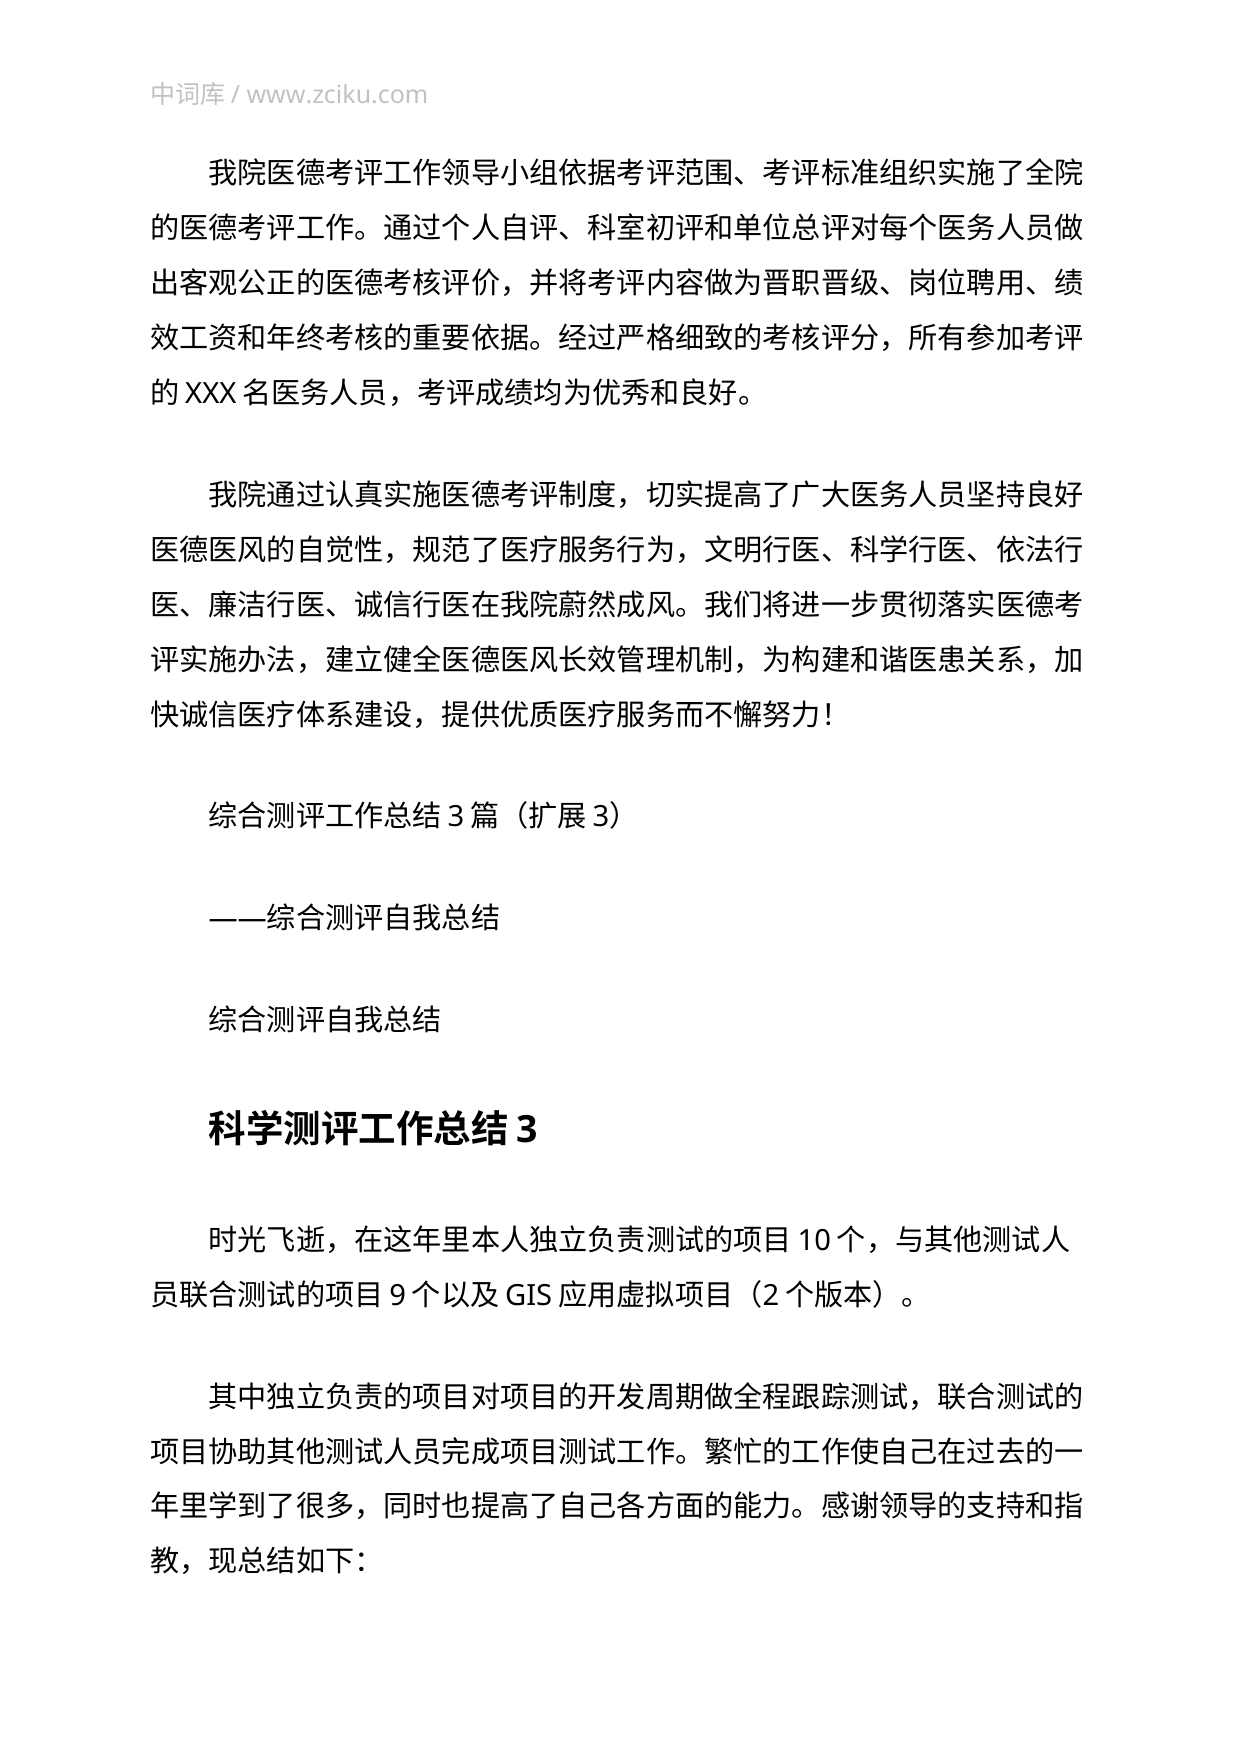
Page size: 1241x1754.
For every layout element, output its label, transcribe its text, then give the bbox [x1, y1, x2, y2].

text ——综合测评自我总结 [150, 895, 1090, 937]
text 综合测评工作总结3篇（扩展3） [150, 793, 1090, 835]
text 综合测评自我总结 [150, 997, 1090, 1039]
text 科学测评工作总结3 [150, 1099, 1090, 1153]
text 时光飞逝，在这年里本人独立负责测试的项目10个，与其他测试人员联合测试的项目9个以及GIS应用虚拟项目（2个版本）。 [150, 1216, 1090, 1314]
text 我院医德考评工作领导小组依据考评范围、考评标准组织实施了全院的医德考评工作。通过个人自评、科室初评和单位总评对每个医务人员做出客观公正的医德考核评价，并将考评内容做为晋职晋级、岗位聘用、绩效工资和年终考核的重要依据。经过严格细致的考核评分，所有参加考评的XXX名医务人员，考评成绩均为优秀和良好。 [150, 150, 1090, 412]
text 我院通过认真实施医德考评制度，切实提高了广大医务人员坚持良好医德医风的自觉性，规范了医疗服务行为，文明行医、科学行医、依法行医、廉洁行医、诚信行医在我院蔚然成风。我们将进一步贯彻落实医德考评实施办法，建立健全医德医风长效管理机制，为构建和谐医患关系，加快诚信医疗体系建设，提供优质医疗服务而不懈努力！ [150, 472, 1090, 733]
text 其中独立负责的项目对项目的开发周期做全程跟踪测试，联合测试的项目协助其他测试人员完成项目测试工作。繁忙的工作使自己在过去的一年里学到了很多，同时也提高了自己各方面的能力。感谢领导的支持和指教，现总结如下： [150, 1373, 1090, 1580]
